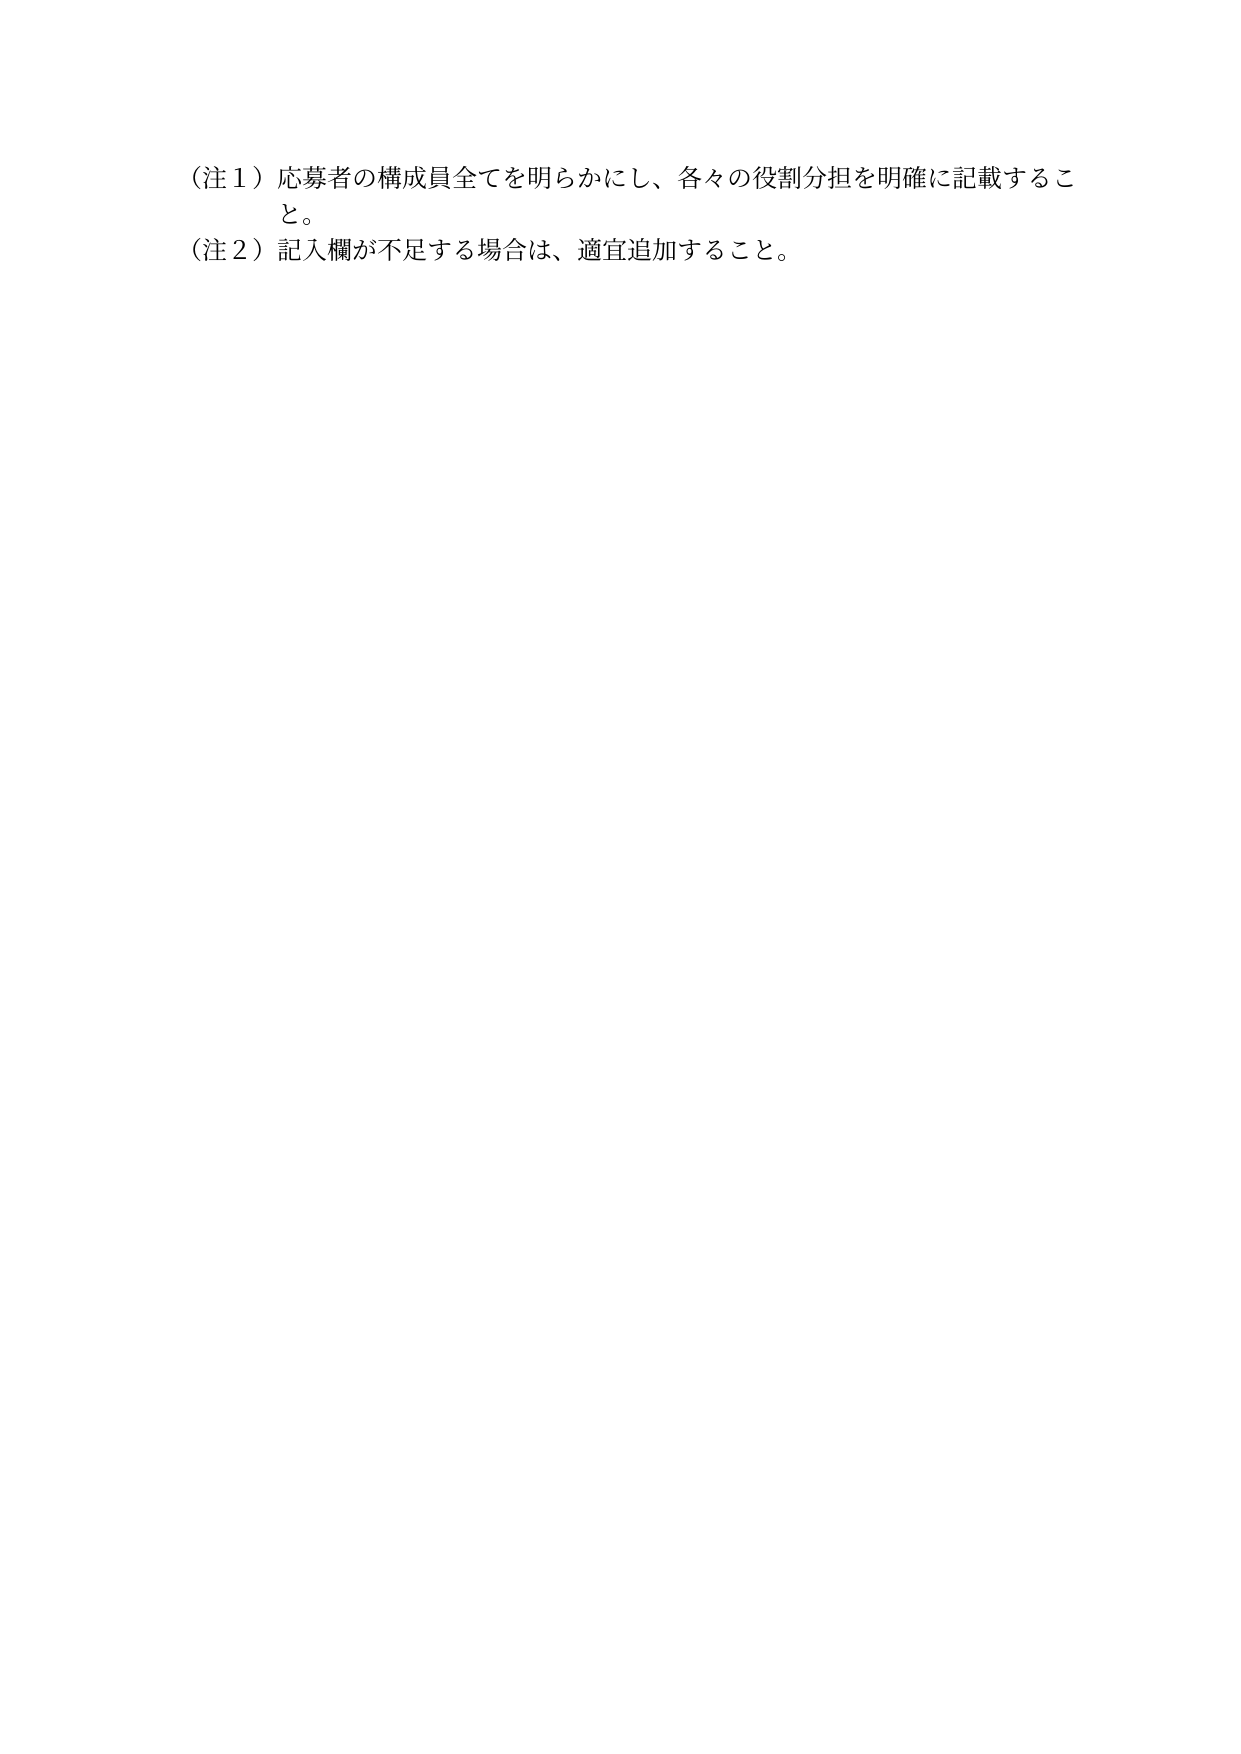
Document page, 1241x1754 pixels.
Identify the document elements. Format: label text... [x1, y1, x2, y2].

text （注２）記入欄が不足する場合は、適宜追加すること。 [177, 231, 1078, 267]
text （注１）応募者の構成員全てを明らかにし、各々の役割分担を明確に記載すること。 [177, 159, 1078, 231]
